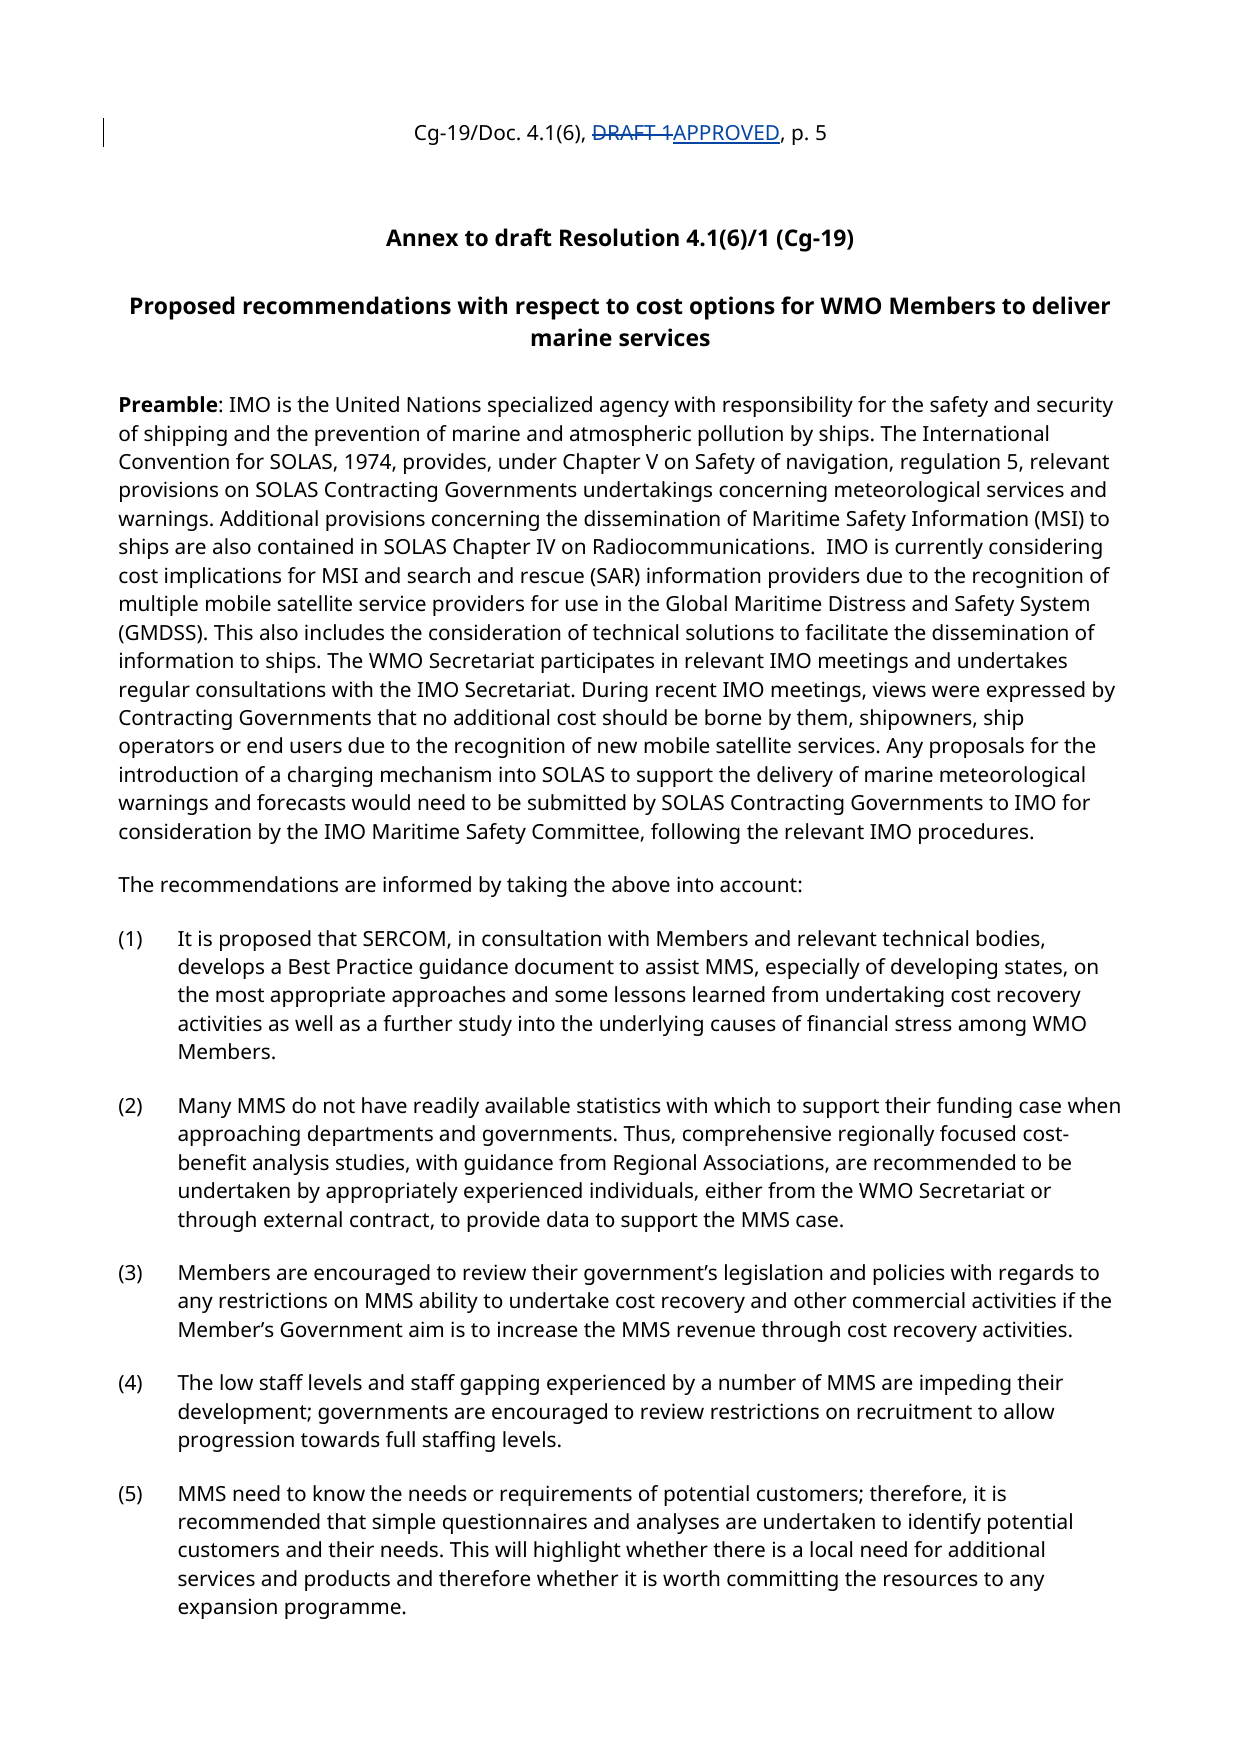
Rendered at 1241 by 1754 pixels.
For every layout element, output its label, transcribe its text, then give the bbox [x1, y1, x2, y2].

text Preamble: IMO is the United Nations specialized agency with responsibility for the safety and security of shipping and the prevention of marine and atmospheric pollution by ships. The International Convention for SOLAS, 1974, provides, under Chapter V on Safety of navigation, regulation 5, relevant provisions on SOLAS Contracting Governments undertakings concerning meteorological services and warnings. Additional provisions concerning the dissemination of Maritime Safety Information (MSI) to ships are also contained in SOLAS Chapter IV on Radiocommunications. IMO is currently considering cost implications for MSI and search and rescue (SAR) information providers due to the recognition of multiple mobile satellite service providers for use in the Global Maritime Distress and Safety System (GMDSS). This also includes the consideration of technical solutions to facilitate the dissemination of information to ships. The WMO Secretariat participates in relevant IMO meetings and undertakes regular consultations with the IMO Secretariat. During recent IMO meetings, views were expressed by Contracting Governments that no additional cost should be borne by them, shipowners, ship operators or end users due to the recognition of new mobile satellite services. Any proposals for the introduction of a charging mechanism into SOLAS to support the delivery of marine meteorological warnings and forecasts would need to be submitted by SOLAS Contracting Governments to IMO for consideration by the IMO Maritime Safety Committee, following the relevant IMO procedures. [118, 390, 1122, 845]
subtitle Proposed recommendations with respect to cost options for WMO Members to deliver marine services [118, 290, 1122, 353]
text (1) It is proposed that SERCOM, in consultation with Members and relevant technical bodies, develops a Best Practice guidance document to assist MMS, especially of developing states, on the most appropriate approaches and some lessons learned from undertaking cost recovery activities as well as a further study into the underlying causes of financial stress among WMO Members. [118, 924, 1122, 1066]
text (2) Many MMS do not have readily available statistics with which to support their funding case when approaching departments and governments. Thus, comprehensive regionally focused cost-benefit analysis studies, with guidance from Regional Associations, are recommended to be undertaken by appropriately experienced individuals, either from the WMO Secretariat or through external contract, to provide data to support the MMS case. [118, 1091, 1122, 1233]
text (4) The low staff levels and staff gapping experienced by a number of MMS are impeding their development; governments are encouraged to review restrictions on recruitment to allow progression towards full staffing levels. [118, 1368, 1122, 1454]
text The recommendations are informed by taking the above into account: [118, 870, 1122, 899]
subtitle Annex to draft Resolution 4.1(6)/1 (Cg-19) [118, 222, 1122, 253]
text (3) Members are encouraged to review their government’s legislation and policies with regards to any restrictions on MMS ability to undertake cost recovery and other commercial activities if the Member’s Government aim is to increase the MMS revenue through cost recovery activities. [118, 1258, 1122, 1343]
text (5) MMS need to know the needs or requirements of potential customers; therefore, it is recommended that simple questionnaires and analyses are undertaken to identify potential customers and their needs. This will highlight whether there is a local need for additional services and products and therefore whether it is worth committing the resources to any expansion programme. [118, 1479, 1122, 1621]
